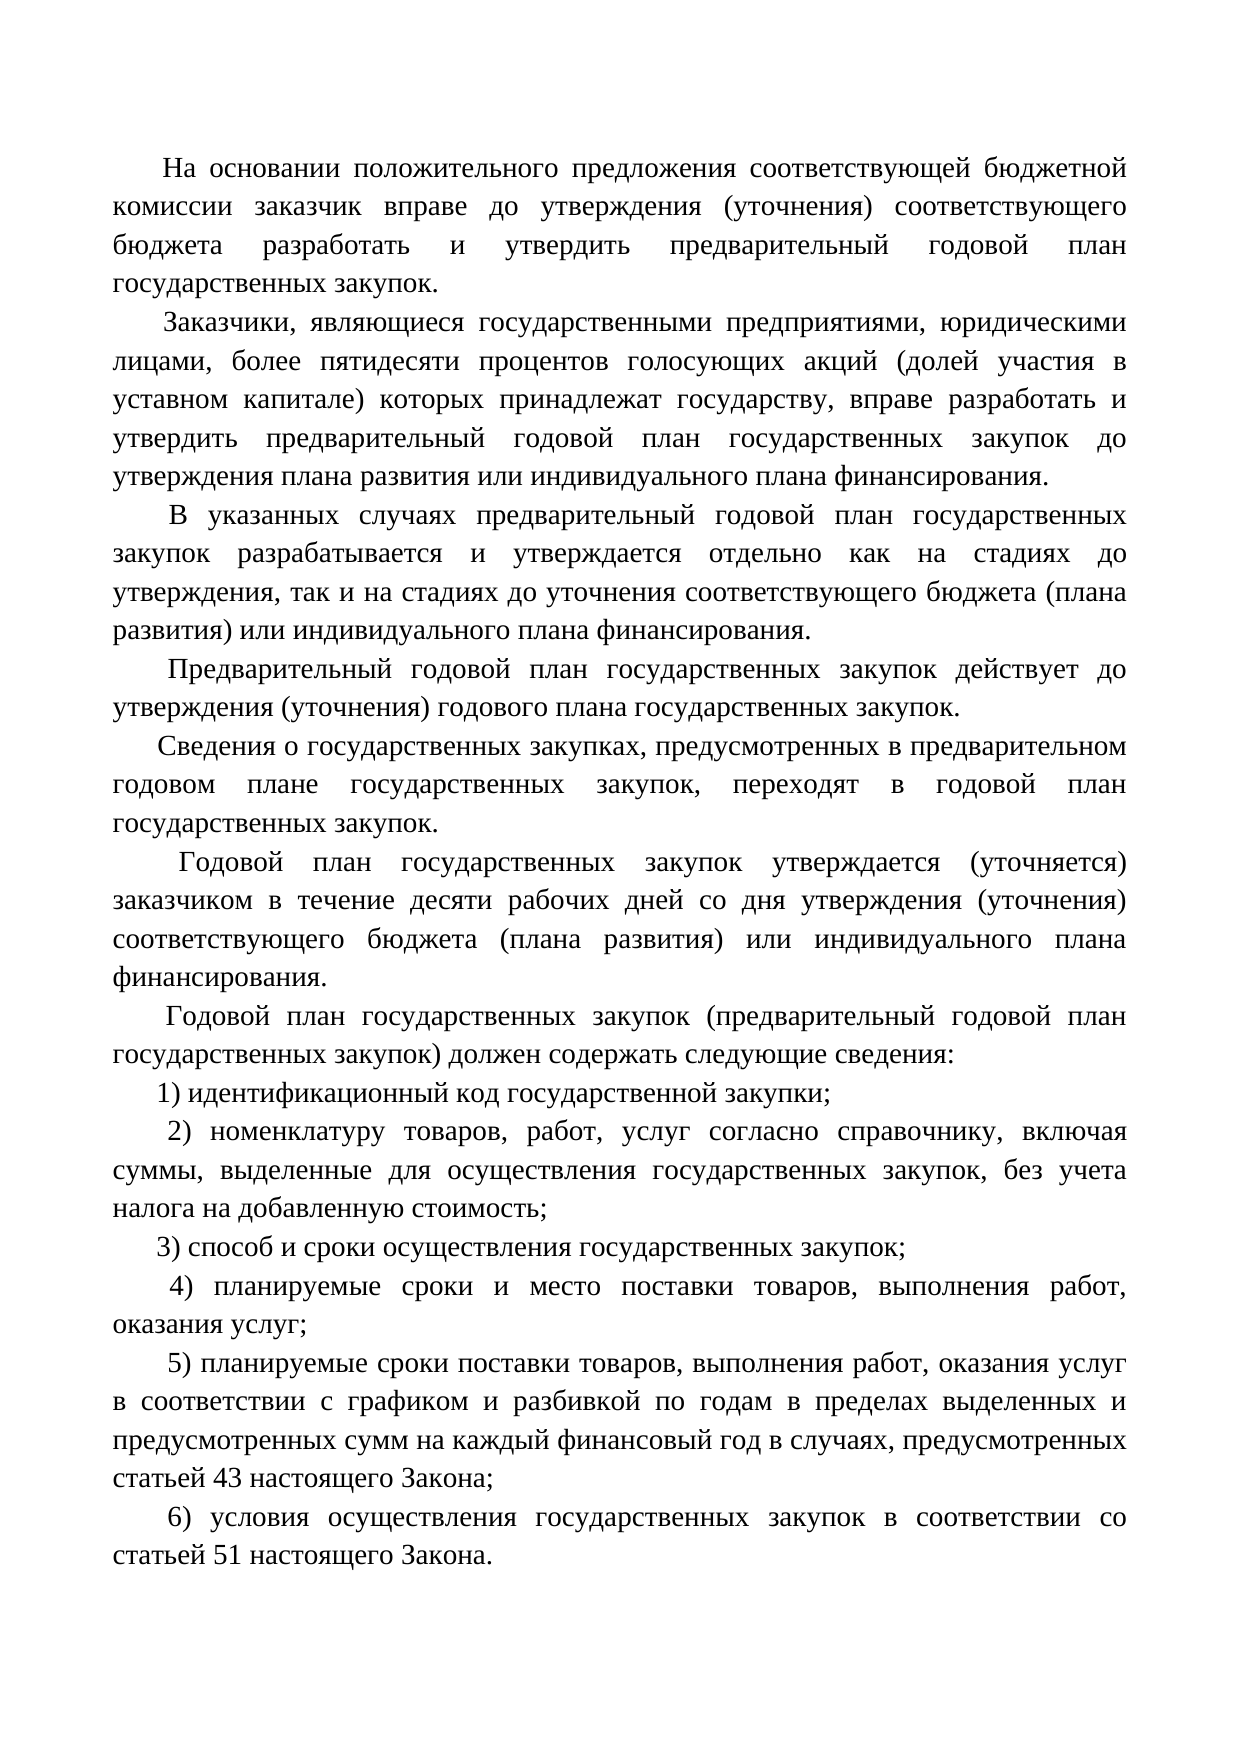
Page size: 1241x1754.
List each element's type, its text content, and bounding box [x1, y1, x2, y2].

text Годовой план государственных закупок (предварительный годовой план государственных закупок) должен содержать следующие сведения: [112, 998, 1128, 1070]
text Годовой план государственных закупок утверждается (уточняется) заказчиком в течение десяти рабочих дней со дня утверждения (уточнения) соответствующего бюджета (плана развития) или индивидуального плана финансирования. [112, 844, 1128, 993]
text В указанных случаях предварительный годовой план государственных закупок разрабатывается и утверждается отдельно как на стадиях до утверждения, так и на стадиях до уточнения соответствующего бюджета (плана развития) или индивидуального плана финансирования. [112, 497, 1128, 646]
text Сведения о государственных закупках, предусмотренных в предварительном годовом плане государственных закупок, переходят в годовой план государственных закупок. [112, 728, 1128, 839]
text 3) способ и сроки осуществления государственных закупок; [112, 1229, 1128, 1263]
text 2) номенклатуру товаров, работ, услуг согласно справочнику, включая суммы, выделенные для осуществления государственных закупок, без учета налога на добавленную стоимость; [112, 1113, 1128, 1224]
text 4) планируемые сроки и место поставки товаров, выполнения работ, оказания услуг; [112, 1268, 1128, 1340]
text 1) идентификационный код государственной закупки; [112, 1075, 1128, 1108]
text Заказчики, являющиеся государственными предприятиями, юридическими лицами, более пятидесяти процентов голосующих акций (долей участия в уставном капитале) которых принадлежат государству, вправе разработать и утвердить предварительный годовой план государственных закупок до утверждения плана развития или индивидуального плана финансирования. [112, 304, 1128, 492]
text На основании положительного предложения соответствующей бюджетной комиссии заказчик вправе до утверждения (уточнения) соответствующего бюджета разработать и утвердить предварительный годовой план государственных закупок. [112, 150, 1128, 299]
text Предварительный годовой план государственных закупок действует до утверждения (уточнения) годового плана государственных закупок. [112, 651, 1128, 723]
text 5) планируемые сроки поставки товаров, выполнения работ, оказания услуг в соответствии с графиком и разбивкой по годам в пределах выделенных и предусмотренных сумм на каждый финансовый год в случаях, предусмотренных статьей 43 настоящего Закона; [112, 1345, 1128, 1494]
text 6) условия осуществления государственных закупок в соответствии со статьей 51 настоящего Закона. [112, 1499, 1128, 1571]
